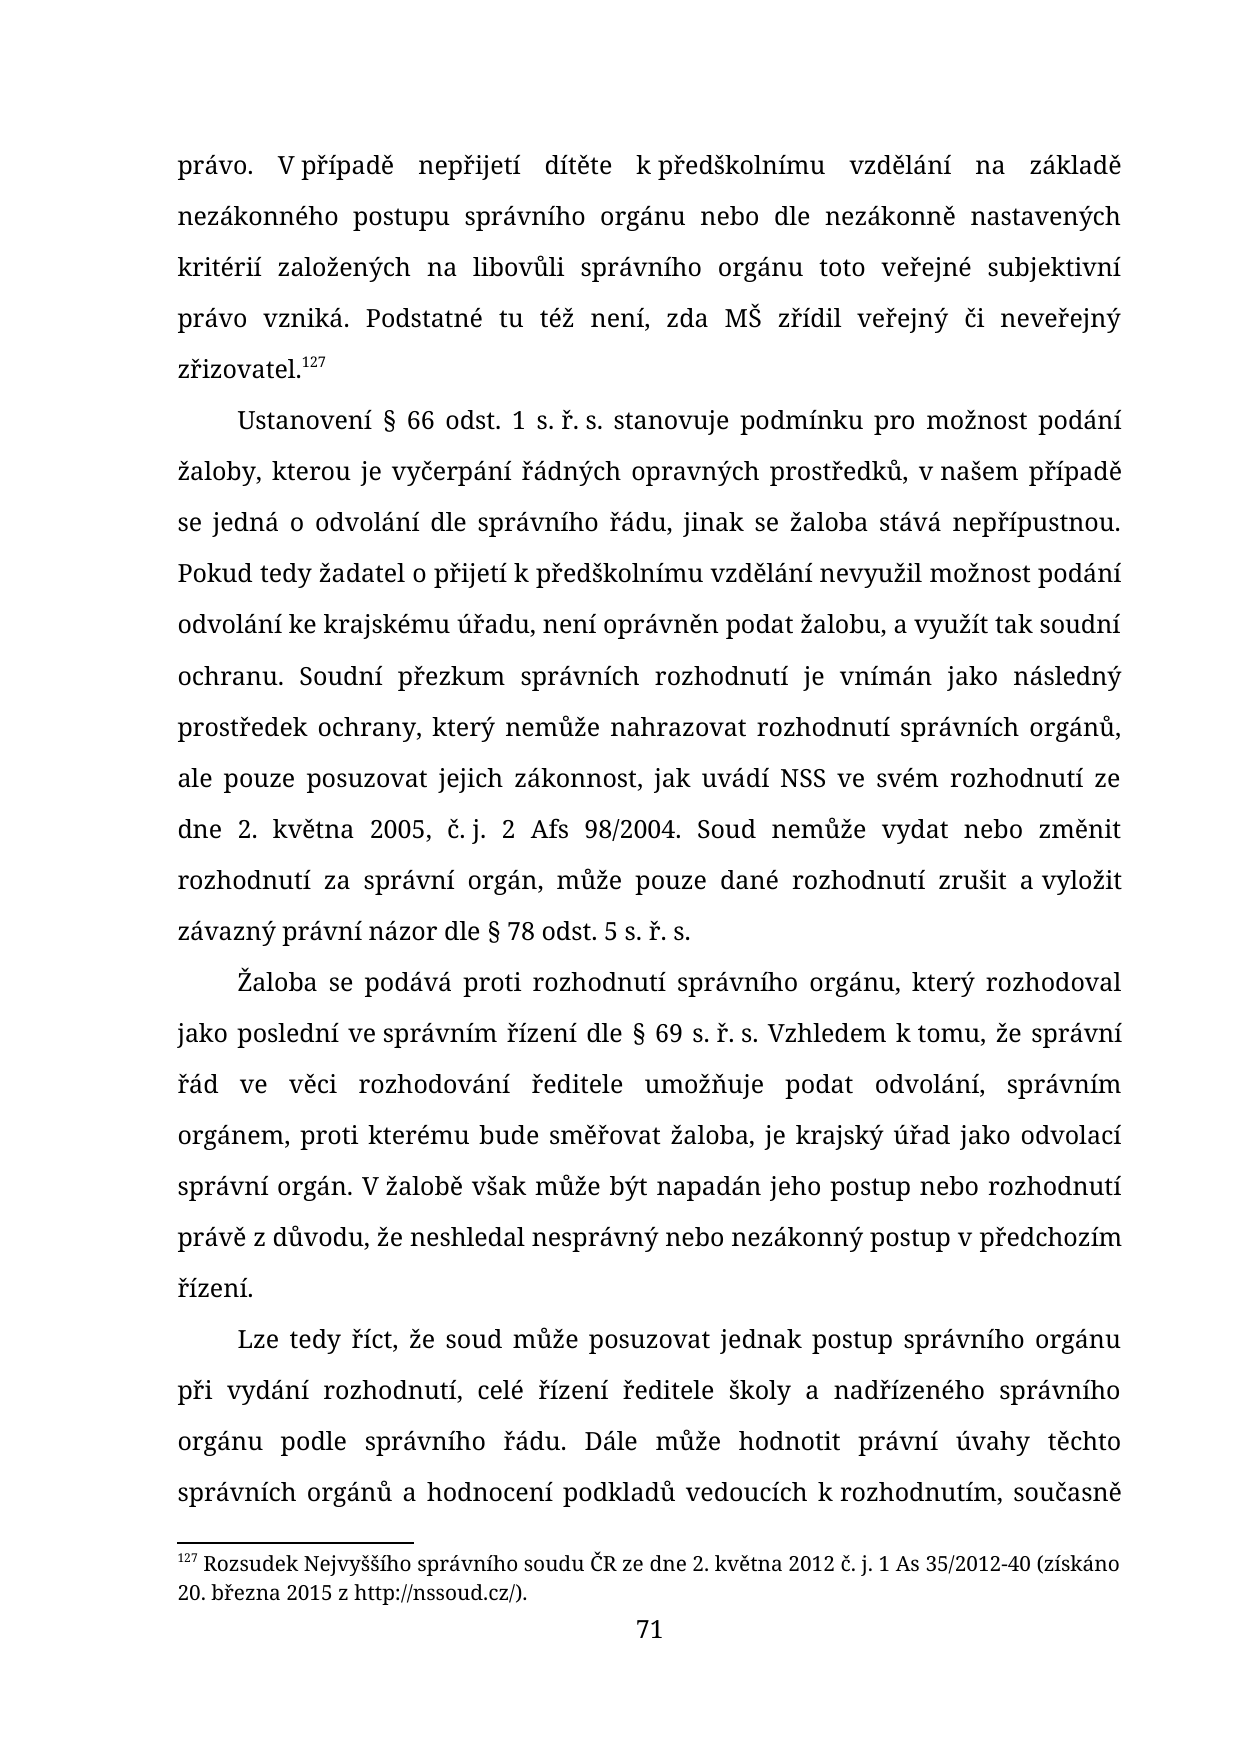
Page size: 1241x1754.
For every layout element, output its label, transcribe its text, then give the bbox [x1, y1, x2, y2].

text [177, 1322, 1122, 1509]
text Žaloba se podává proti rozhodnutí správního orgánu, který rozhodoval jako poslední ve správním řízení dle § 69 s. ř. s. Vzhledem k tomu, že správní řád ve věci rozhodování ředitele umožňuje podat odvolání, správním orgánem, proti kterému bude směřovat žaloba, je krajský úřad jako odvolací správní orgán. V žalobě však může být napadán jeho postup nebo rozhodnutí právě z důvodu, že neshledal nesprávný nebo nezákonný postup v předchozím řízení. [177, 964, 1122, 1305]
text Ustanovení § 66 odst. 1 s. ř. s. stanovuje podmínku pro možnost podání žaloby, kterou je vyčerpání řádných opravných prostředků, v našem případě se jedná o odvolání dle správního řádu, jinak se žaloba stává nepřípustnou. Pokud tedy žadatel o přijetí k předškolnímu vzdělání nevyužil možnost podání odvolání ke krajskému úřadu, není oprávněn podat žalobu, a využít tak soudní ochranu. Soudní přezkum správních rozhodnutí je vnímán jako následný prostředek ochrany, který nemůže nahrazovat rozhodnutí správních orgánů, ale pouze posuzovat jejich zákonnost, jak uvádí NSS ve svém rozhodnutí ze dne 2. května 2005, č. j. 2 Afs 98/2004. Soud nemůže vydat nebo změnit rozhodnutí za správní orgán, může pouze dané rozhodnutí zrušit a vyložit závazný právní názor dle § 78 odst. 5 s. ř. s. [177, 403, 1122, 947]
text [177, 148, 1122, 386]
